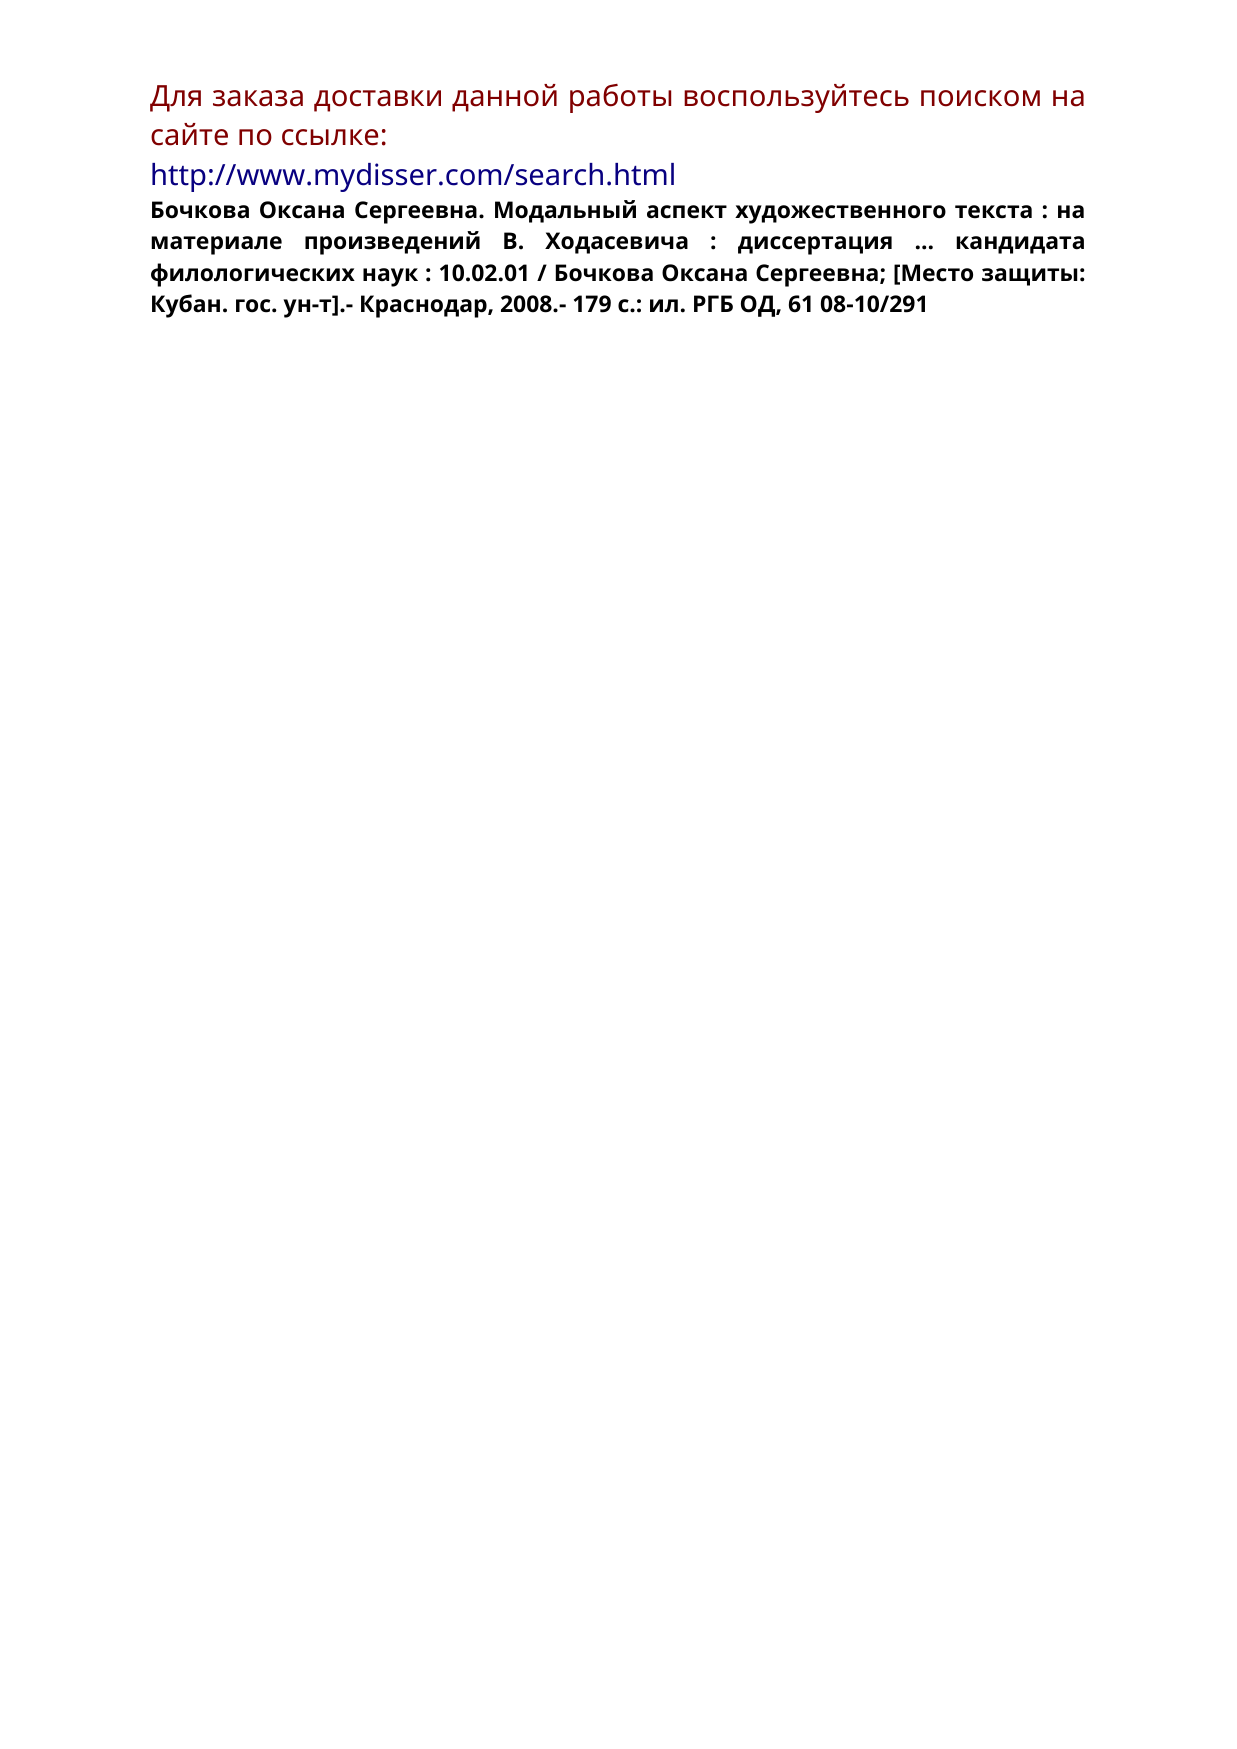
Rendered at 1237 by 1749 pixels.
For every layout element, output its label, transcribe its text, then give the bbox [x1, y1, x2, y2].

text Бочкова Оксана Сергеевна. Модальный аспект художественного текста : на материале произведений В. Ходасевича : диссертация ... кандидата филологических наук : 10.02.01 / Бочкова Оксана Сергеевна; [Место защиты: Кубан. гос. ун-т].- Краснодар, 2008.- 179 с.: ил. РГБ ОД, 61 08-10/291 [150, 194, 1086, 319]
